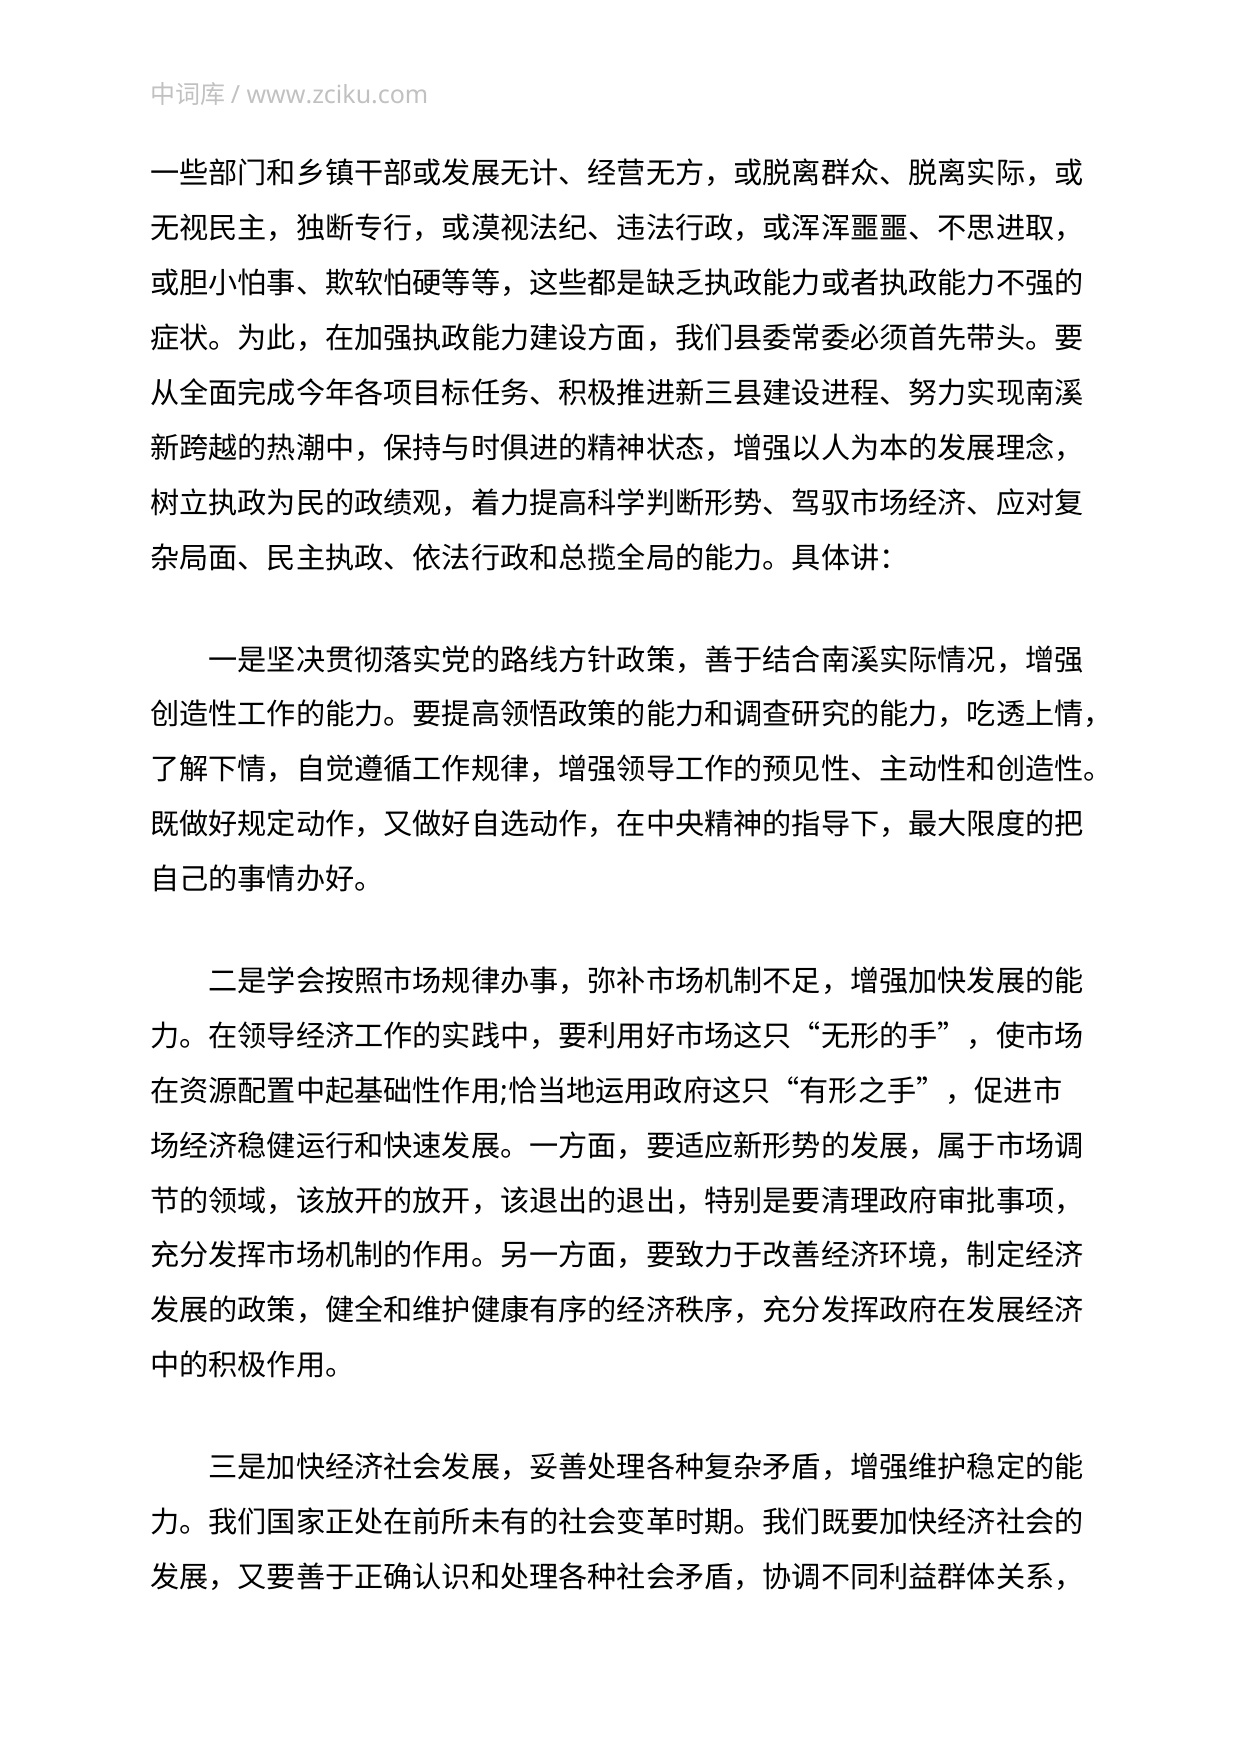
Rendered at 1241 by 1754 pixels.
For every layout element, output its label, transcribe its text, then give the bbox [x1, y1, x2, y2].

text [150, 150, 1090, 577]
text 一是坚决贯彻落实党的路线方针政策，善于结合南溪实际情况，增强创造性工作的能力。要提高领悟政策的能力和调查研究的能力，吃透上情，了解下情，自觉遵循工作规律，增强领导工作的预见性、主动性和创造性。既做好规定动作，又做好自选动作，在中央精神的指导下，最大限度的把自己的事情办好。 [150, 636, 1090, 898]
text 二是学会按照市场规律办事，弥补市场机制不足，增强加快发展的能力。在领导经济工作的实践中，要利用好市场这只“无形的手”，使市场在资源配置中起基础性作用;恰当地运用政府这只“有形之手”，促进市场经济稳健运行和快速发展。一方面，要适应新形势的发展，属于市场调节的领域，该放开的放开，该退出的退出，特别是要清理政府审批事项，充分发挥市场机制的作用。另一方面，要致力于改善经济环境，制定经济发展的政策，健全和维护健康有序的经济秩序，充分发挥政府在发展经济中的积极作用。 [150, 957, 1090, 1384]
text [150, 1443, 1090, 1596]
